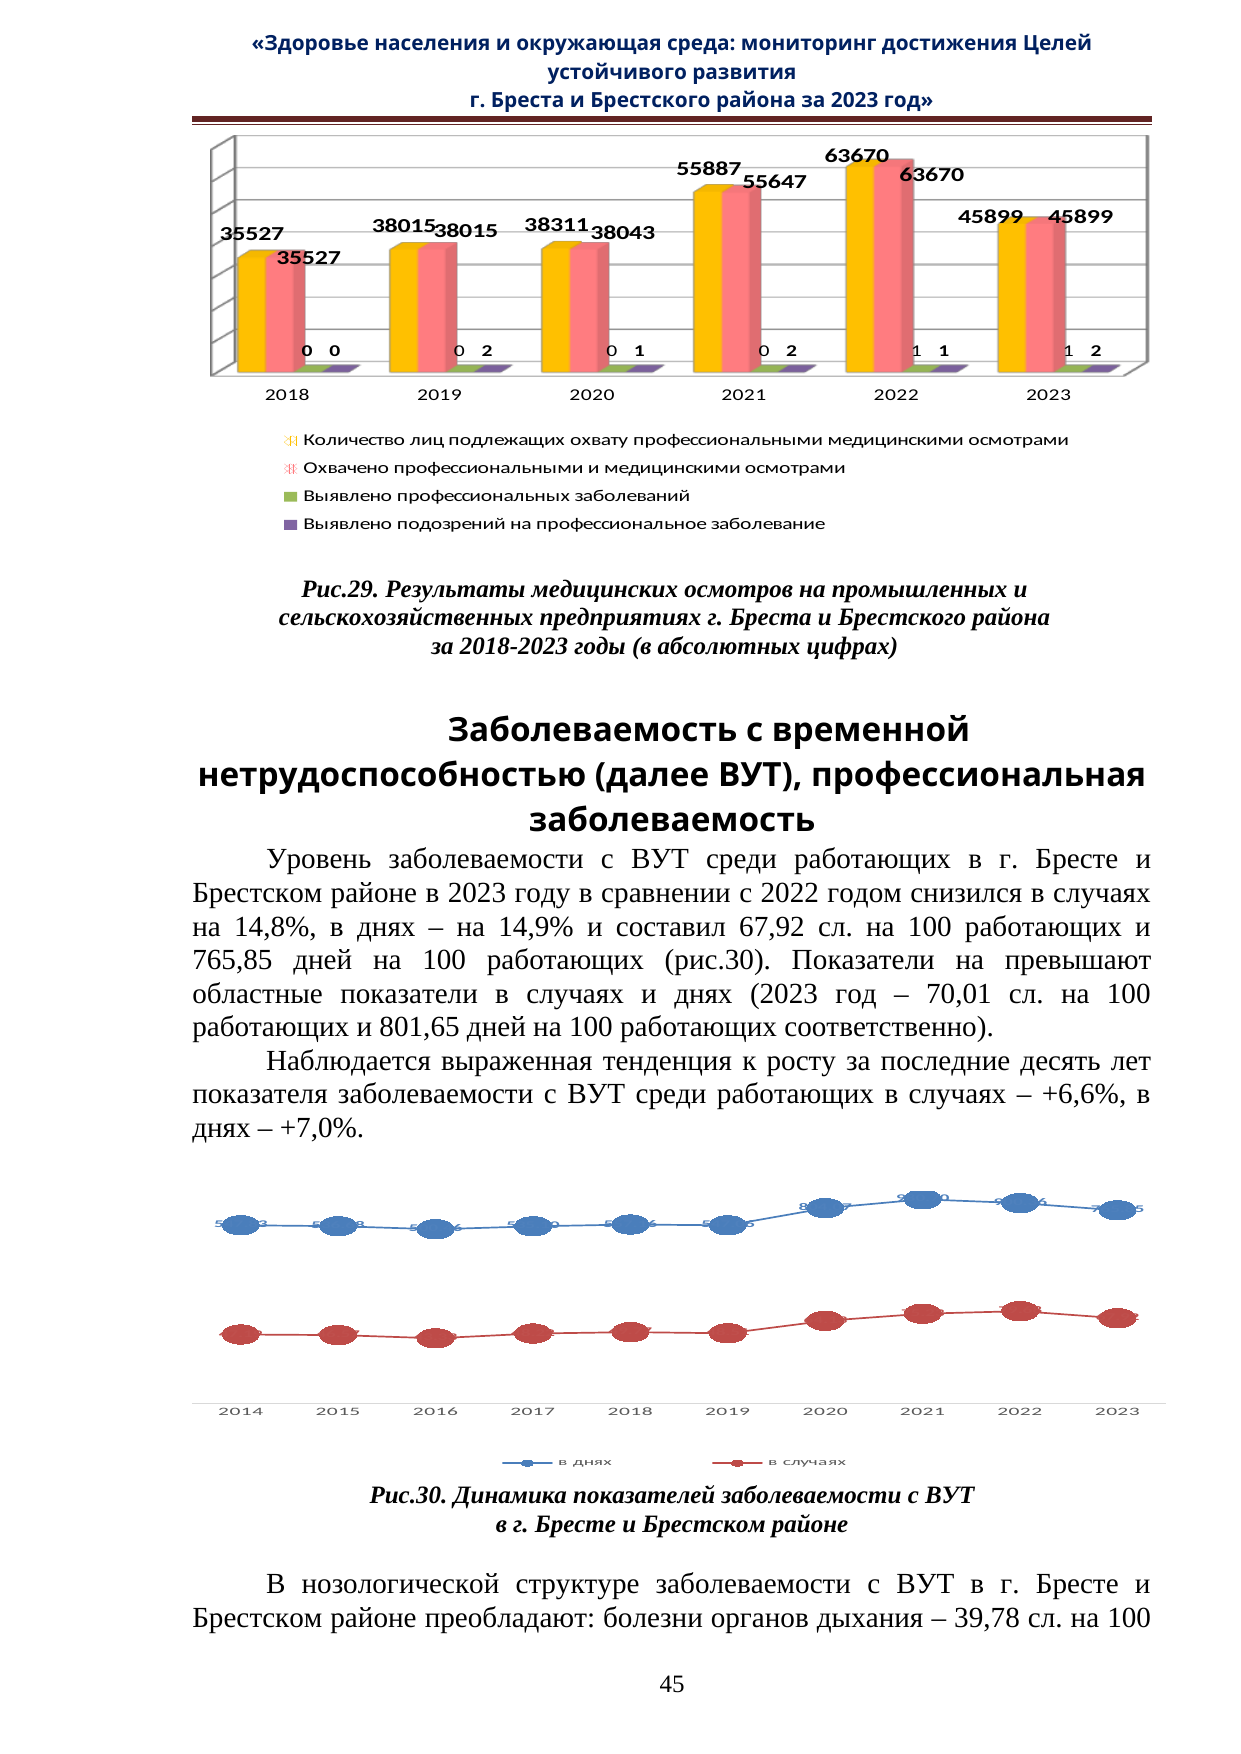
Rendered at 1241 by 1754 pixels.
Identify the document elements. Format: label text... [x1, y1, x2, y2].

text Рис.30. Динамика показателей заболеваемости с ВУТ [192, 1481, 1152, 1509]
text Наблюдается выраженная тенденция к росту за последние десять лет показателя заболеваемости с ВУТ среди работающих в случаях – +6,6%, в днях – +7,0%. [192, 1043, 1152, 1143]
text за 2018-2023 годы (в абсолютных цифрах) [192, 631, 1137, 660]
text Рис.29. Результаты медицинских осмотров на промышленных и сельскохозяйственных предприятиях г. Бреста и Брестского района [192, 574, 1137, 631]
text Уровень заболеваемости с ВУТ среди работающих в г. Бресте и Брестском районе в 2023 году в сравнении с 2022 годом снизился в случаях на 14,8%, в днях – на 14,9% и составил 67,92 сл. на 100 работающих и 765,85 дней на 100 работающих (рис.30). Показатели на превышают областные показатели в случаях и днях (2023 год – 70,01 сл. на 100 работающих и 801,65 дней на 100 работающих соответственно). [192, 842, 1152, 1043]
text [192, 1566, 1152, 1633]
text Заболеваемость с временной нетрудоспособностью (далее ВУТ), профессиональная заболеваемость [192, 705, 1152, 842]
text в г. Бресте и Брестском районе [192, 1509, 1152, 1538]
